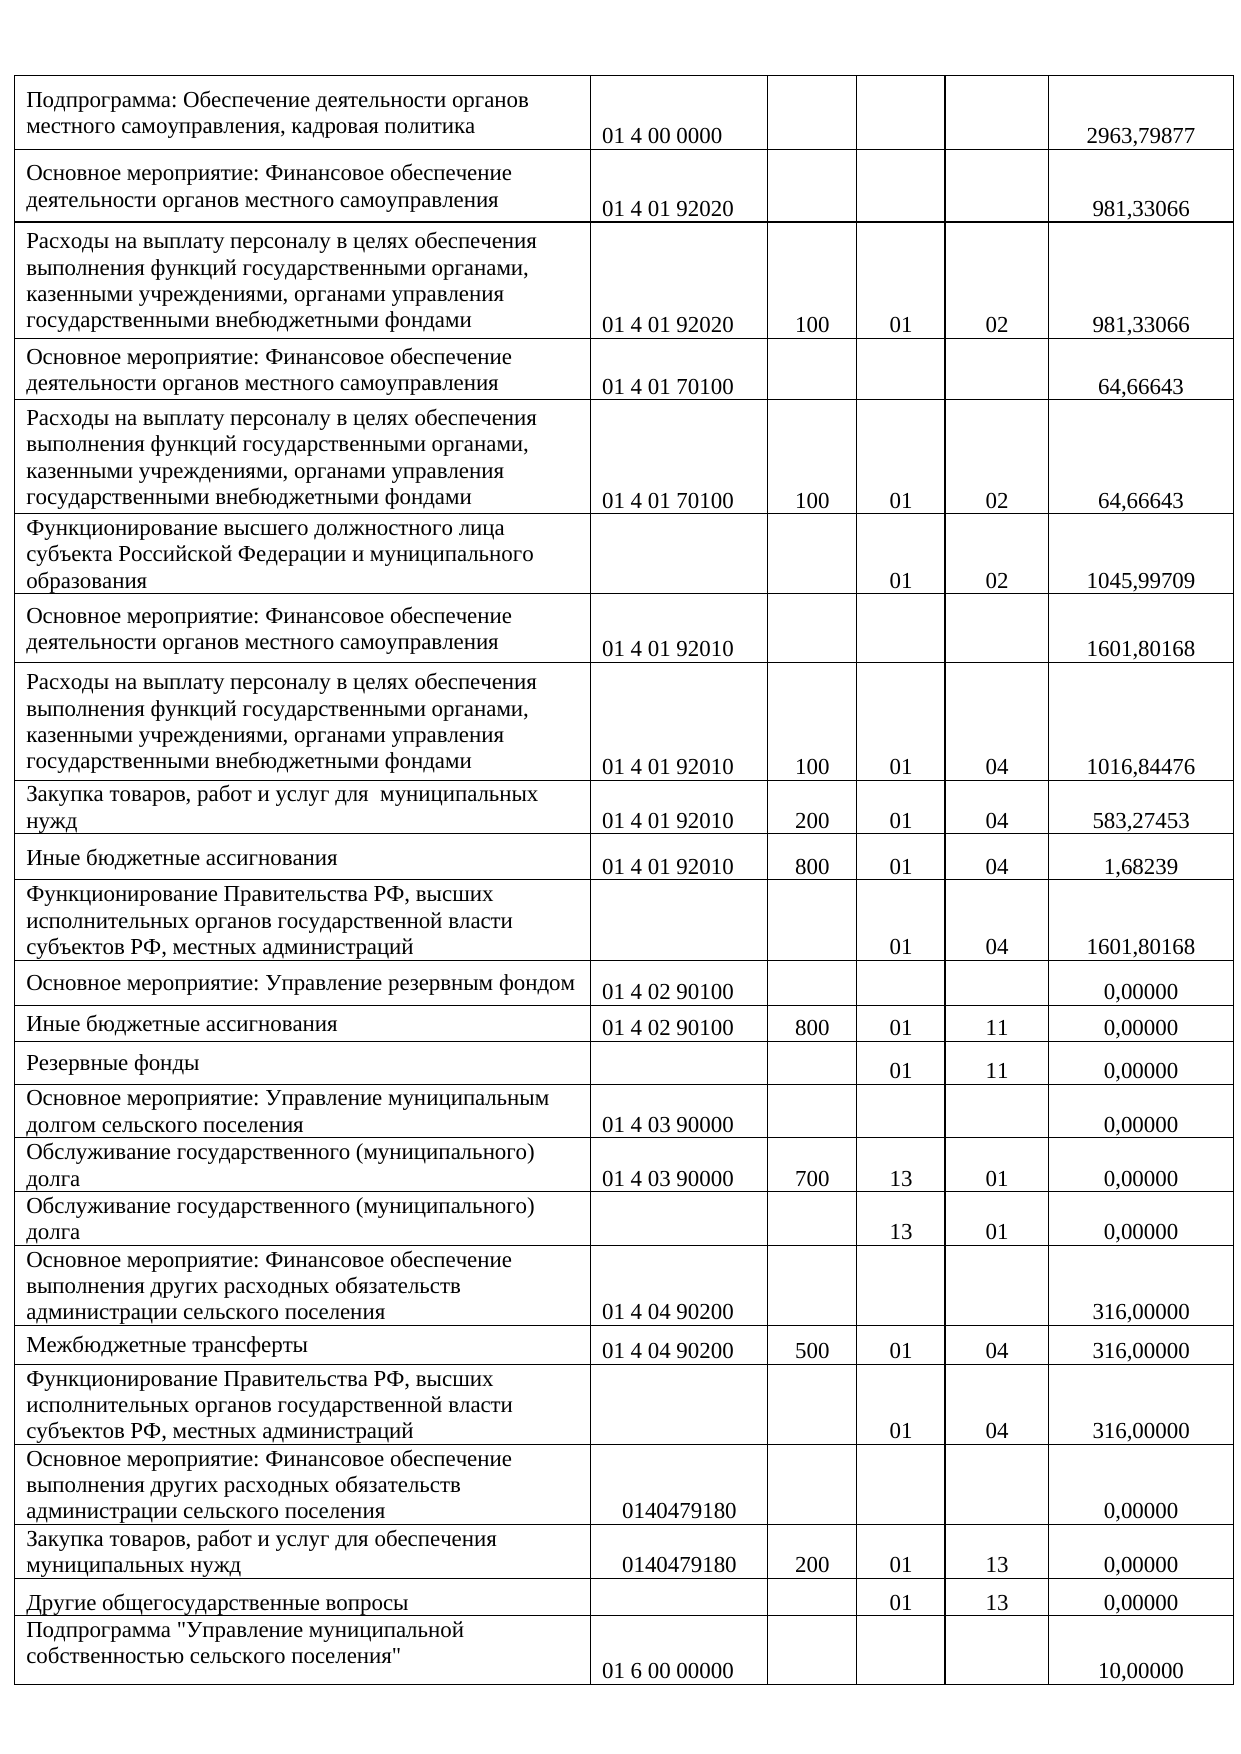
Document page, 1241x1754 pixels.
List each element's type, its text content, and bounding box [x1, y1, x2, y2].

table_cell 800 [768, 1006, 856, 1041]
table_cell 0,00000 [1049, 1445, 1233, 1524]
table_cell [591, 514, 767, 593]
table_cell 0,00000 [1049, 1006, 1233, 1041]
table_cell [857, 76, 944, 149]
table_cell 01 4 01 92010 [591, 594, 767, 662]
table_cell Обслуживание государственного (муниципального) долга [15, 1138, 590, 1191]
table_cell 01 4 01 92010 [591, 781, 767, 833]
table_cell [768, 1246, 856, 1325]
table_cell 02 [946, 514, 1048, 593]
table_cell [768, 514, 856, 593]
table_cell 01 [857, 223, 944, 338]
table_cell [946, 1616, 1048, 1684]
table_cell Основное мероприятие: Финансовое обеспечение выполнения других расходных обязательств администрации сельского поселения [15, 1445, 590, 1524]
table_cell 01 [857, 1579, 944, 1615]
table_cell 100 [768, 400, 856, 513]
table_cell 01 4 01 70100 [591, 400, 767, 513]
table_cell Основное мероприятие: Финансовое обеспечение деятельности органов местного самоуправления [15, 339, 590, 399]
table_cell 1,68239 [1049, 834, 1233, 879]
table_cell 981,33066 [1049, 150, 1233, 221]
table_cell [857, 594, 944, 662]
table_cell 316,00000 [1049, 1246, 1233, 1325]
table_cell [768, 1579, 856, 1615]
table_cell 200 [768, 1525, 856, 1577]
table_cell 04 [946, 1326, 1048, 1363]
table_cell 04 [946, 1365, 1048, 1444]
table_cell Основное мероприятие: Управление резервным фондом [15, 961, 590, 1004]
table_cell 500 [768, 1326, 856, 1363]
table_cell [768, 1616, 856, 1684]
table_cell 01 [857, 1006, 944, 1041]
table_cell [946, 1445, 1048, 1524]
table_cell Функционирование Правительства РФ, высших исполнительных органов государственной власти субъектов РФ, местных администраций [15, 1365, 590, 1444]
table_cell 0,00000 [1049, 961, 1233, 1004]
table_cell 01 4 02 90100 [591, 961, 767, 1004]
table_cell 01 4 03 90000 [591, 1138, 767, 1191]
table_cell [857, 339, 944, 399]
table_cell 01 4 01 70100 [591, 339, 767, 399]
table_cell [591, 1365, 767, 1444]
table_cell Основное мероприятие: Финансовое обеспечение выполнения других расходных обязательств администрации сельского поселения [15, 1246, 590, 1325]
table_cell 02 [946, 400, 1048, 513]
table_cell 01 4 00 0000 [591, 76, 767, 149]
table_cell [857, 961, 944, 1004]
table_cell 01 [857, 781, 944, 833]
table_cell 04 [946, 781, 1048, 833]
table_cell [768, 76, 856, 149]
table_cell 11 [946, 1042, 1048, 1083]
table_cell 01 [857, 400, 944, 513]
table_cell Основное мероприятие: Управление муниципальным долгом сельского поселения [15, 1085, 590, 1137]
table_cell Межбюджетные трансферты [15, 1326, 590, 1363]
table_cell [768, 594, 856, 662]
table_cell 64,66643 [1049, 400, 1233, 513]
table_cell 01 4 01 92020 [591, 223, 767, 338]
table_cell 10,00000 [1049, 1616, 1233, 1684]
table_cell 0,00000 [1049, 1042, 1233, 1083]
table_cell 800 [768, 834, 856, 879]
table_cell 01 [857, 880, 944, 959]
table_cell 700 [768, 1138, 856, 1191]
table_cell Иные бюджетные ассигнования [15, 834, 590, 879]
table_cell 1601,80168 [1049, 594, 1233, 662]
table_cell [857, 1445, 944, 1524]
table_cell Основное мероприятие: Финансовое обеспечение деятельности органов местного самоуправления [15, 594, 590, 662]
table_cell 316,00000 [1049, 1326, 1233, 1363]
table_cell 0,00000 [1049, 1525, 1233, 1577]
table_cell 64,66643 [1049, 339, 1233, 399]
table_cell 13 [857, 1138, 944, 1191]
table_cell [946, 150, 1048, 221]
table_cell 01 4 04 90200 [591, 1326, 767, 1363]
table_cell Резервные фонды [15, 1042, 590, 1083]
table_cell [946, 1085, 1048, 1137]
table_cell 0140479180 [591, 1525, 767, 1577]
table_cell 1601,80168 [1049, 880, 1233, 959]
table_cell Основное мероприятие: Финансовое обеспечение деятельности органов местного самоуправления [15, 150, 590, 221]
table_cell 13 [857, 1192, 944, 1245]
table_cell [591, 880, 767, 959]
table_cell 01 4 03 90000 [591, 1085, 767, 1137]
table_cell 316,00000 [1049, 1365, 1233, 1444]
table_cell [768, 1445, 856, 1524]
table_cell 01 [857, 514, 944, 593]
table_cell [946, 1246, 1048, 1325]
table_cell [946, 961, 1048, 1004]
table_cell 0140479180 [591, 1445, 767, 1524]
table_cell Другие общегосударственные вопросы [15, 1579, 590, 1615]
table_cell 01 [857, 663, 944, 779]
table_cell 04 [946, 834, 1048, 879]
table_cell Закупка товаров, работ и услуг для муниципальных нужд [15, 781, 590, 833]
table_cell 1045,99709 [1049, 514, 1233, 593]
table_cell 0,00000 [1049, 1138, 1233, 1191]
table_cell 02 [946, 223, 1048, 338]
table_cell [768, 961, 856, 1004]
table_cell [768, 339, 856, 399]
table_cell [768, 1365, 856, 1444]
table_cell 0,00000 [1049, 1192, 1233, 1245]
table_cell Подпрограмма: Обеспечение деятельности органов местного самоуправления, кадровая политика [15, 76, 590, 149]
table_cell 1016,84476 [1049, 663, 1233, 779]
table_cell Функционирование высшего должностного лица субъекта Российской Федерации и муниципального образования [15, 514, 590, 593]
table_cell 04 [946, 663, 1048, 779]
table_cell [857, 150, 944, 221]
table_cell 0,00000 [1049, 1579, 1233, 1615]
table_cell [591, 1192, 767, 1245]
table_cell Расходы на выплату персоналу в целях обеспечения выполнения функций государственными органами, казенными учреждениями, органами управления государственными внебюджетными фондами [15, 400, 590, 513]
table_cell Подпрограмма "Управление муниципальной собственностью сельского поселения" [15, 1616, 590, 1684]
table_cell Расходы на выплату персоналу в целях обеспечения выполнения функций государственными органами, казенными учреждениями, органами управления государственными внебюджетными фондами [15, 223, 590, 338]
table_cell 01 [946, 1192, 1048, 1245]
table_cell 11 [946, 1006, 1048, 1041]
table_cell 01 6 00 00000 [591, 1616, 767, 1684]
table_cell 04 [946, 880, 1048, 959]
table_cell Функционирование Правительства РФ, высших исполнительных органов государственной власти субъектов РФ, местных администраций [15, 880, 590, 959]
table_cell [768, 880, 856, 959]
table_cell [857, 1246, 944, 1325]
table_cell 13 [946, 1579, 1048, 1615]
table_cell 100 [768, 223, 856, 338]
table_cell 01 4 01 92010 [591, 663, 767, 779]
table_cell 01 4 04 90200 [591, 1246, 767, 1325]
table_cell 100 [768, 663, 856, 779]
table_cell 13 [946, 1525, 1048, 1577]
table_cell [857, 1616, 944, 1684]
table_cell 200 [768, 781, 856, 833]
table_cell Иные бюджетные ассигнования [15, 1006, 590, 1041]
table_cell 01 [857, 1365, 944, 1444]
table_cell [857, 1085, 944, 1137]
table_cell [768, 150, 856, 221]
table_cell 01 [857, 1525, 944, 1577]
table_cell 01 [857, 1326, 944, 1363]
table_cell [768, 1042, 856, 1083]
table_cell [768, 1192, 856, 1245]
table_cell 01 4 01 92020 [591, 150, 767, 221]
table_cell 01 4 02 90100 [591, 1006, 767, 1041]
table_cell 01 [857, 834, 944, 879]
table_cell 01 [946, 1138, 1048, 1191]
table_cell [768, 1085, 856, 1137]
table_cell [591, 1579, 767, 1615]
table_cell 0,00000 [1049, 1085, 1233, 1137]
table_cell Закупка товаров, работ и услуг для обеспечения муниципальных нужд [15, 1525, 590, 1577]
table_cell 01 [857, 1042, 944, 1083]
table_cell Обслуживание государственного (муниципального) долга [15, 1192, 590, 1245]
table_cell [946, 76, 1048, 149]
table_cell Расходы на выплату персоналу в целях обеспечения выполнения функций государственными органами, казенными учреждениями, органами управления государственными внебюджетными фондами [15, 663, 590, 779]
table_cell 981,33066 [1049, 223, 1233, 338]
table_cell [591, 1042, 767, 1083]
table_cell 583,27453 [1049, 781, 1233, 833]
table_cell [946, 339, 1048, 399]
table_cell 2963,79877 [1049, 76, 1233, 149]
table_cell 01 4 01 92010 [591, 834, 767, 879]
table_cell [946, 594, 1048, 662]
